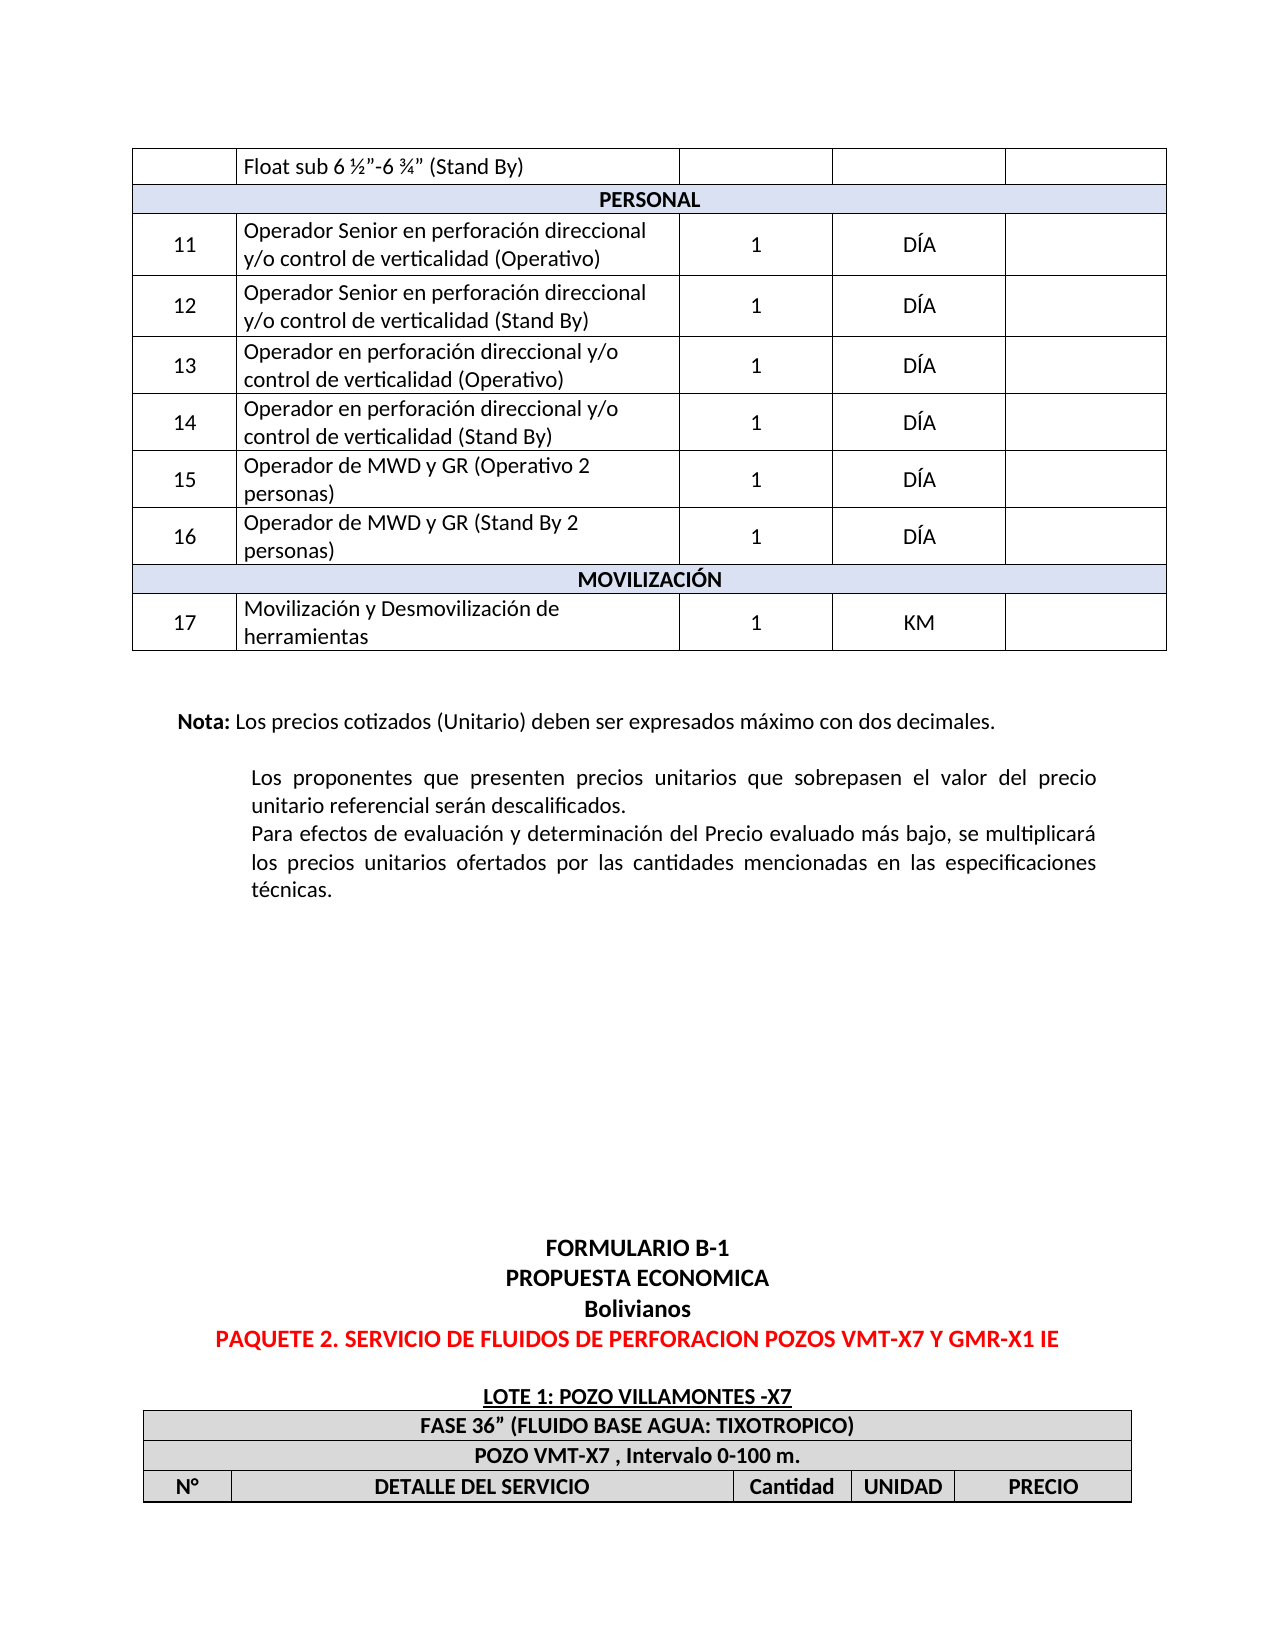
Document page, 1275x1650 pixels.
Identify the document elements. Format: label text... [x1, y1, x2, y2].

table_cell POZO VMT-X7 , Intervalo 0-100 m. [144, 1441, 1131, 1470]
text LOTE 1: POZO VILLAMONTES -X7 [177, 1382, 1098, 1410]
table_cell Operador en perforación direccional y/o control de verticalidad (Operativo) [237, 337, 679, 393]
table_cell Operador de MWD y GR (Stand By 2 personas) [237, 508, 679, 564]
table_cell UNIDAD DE MEDIDA [852, 1471, 954, 1501]
table_cell 1 [680, 337, 832, 393]
table_cell 17 [133, 594, 236, 650]
table_cell [1006, 214, 1166, 274]
table_cell DÍA [833, 451, 1005, 507]
table_cell Operador Senior en perforación direccional y/o control de verticalidad (Stand By) [237, 276, 679, 336]
table_cell [1006, 337, 1166, 393]
text Los proponentes que presenten precios unitarios que sobrepasen el valor del precio unitario referencial serán descalificados. [251, 763, 1098, 819]
table_cell MOVILIZACIÓN [133, 565, 1166, 593]
table_header FASE 36” (FLUIDO BASE AGUA: TIXOTROPICO) [144, 1411, 1131, 1440]
table_cell 1 [680, 276, 832, 336]
table_cell DÍA [833, 276, 1005, 336]
table_cell 1 [680, 451, 832, 507]
table_cell Cantidad [734, 1471, 851, 1501]
table_cell PERSONAL [133, 185, 1166, 213]
table_cell 1 [680, 394, 832, 450]
table_cell 1 [680, 214, 832, 274]
table_cell 1 [680, 508, 832, 564]
table_cell N° [144, 1471, 231, 1501]
text PROPUESTA ECONOMICA [177, 1262, 1098, 1293]
text Para efectos de evaluación y determinación del Precio evaluado más bajo, se multiplicará los precios unitarios ofertados por las cantidades mencionadas en las especificaciones técnicas. [251, 819, 1098, 904]
table_cell 15 [133, 451, 236, 507]
table_cell [1006, 394, 1166, 450]
table_cell Operador de MWD y GR (Operativo 2 personas) [237, 451, 679, 507]
text Bolivianos [177, 1293, 1098, 1323]
table_cell Operador Senior en perforación direccional y/o control de verticalidad (Operativo) [237, 214, 679, 274]
table_cell 12 [133, 276, 236, 336]
table_cell DÍA [833, 214, 1005, 274]
text PAQUETE 2. SERVICIO DE FLUIDOS DE PERFORACION POZOS VMT-X7 Y GMR-X1 IE [177, 1323, 1098, 1354]
table_cell KM [833, 594, 1005, 650]
table_cell [1006, 594, 1166, 650]
table_cell 1 [680, 594, 832, 650]
table_cell 13 [133, 337, 236, 393]
table_cell DÍA [833, 337, 1005, 393]
table_cell Float sub 6 ½”-6 ¾” (Stand By) [237, 149, 679, 184]
text FORMULARIO B-1 [177, 1232, 1098, 1262]
table_cell Movilización y Desmovilización de herramientas [237, 594, 679, 650]
text Nota: Los precios cotizados (Unitario) deben ser expresados máximo con dos decimales. [177, 707, 1098, 736]
table_cell DÍA [833, 394, 1005, 450]
table_cell Operador en perforación direccional y/o control de verticalidad (Stand By) [237, 394, 679, 450]
table_cell DÍA [833, 508, 1005, 564]
table_cell [1006, 276, 1166, 336]
table_cell [1006, 451, 1166, 507]
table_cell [232, 1471, 733, 1501]
table_cell [1006, 508, 1166, 564]
table_cell 11 [133, 214, 236, 274]
table_cell 14 [133, 394, 236, 450]
table_cell 16 [133, 508, 236, 564]
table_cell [955, 1471, 1131, 1501]
